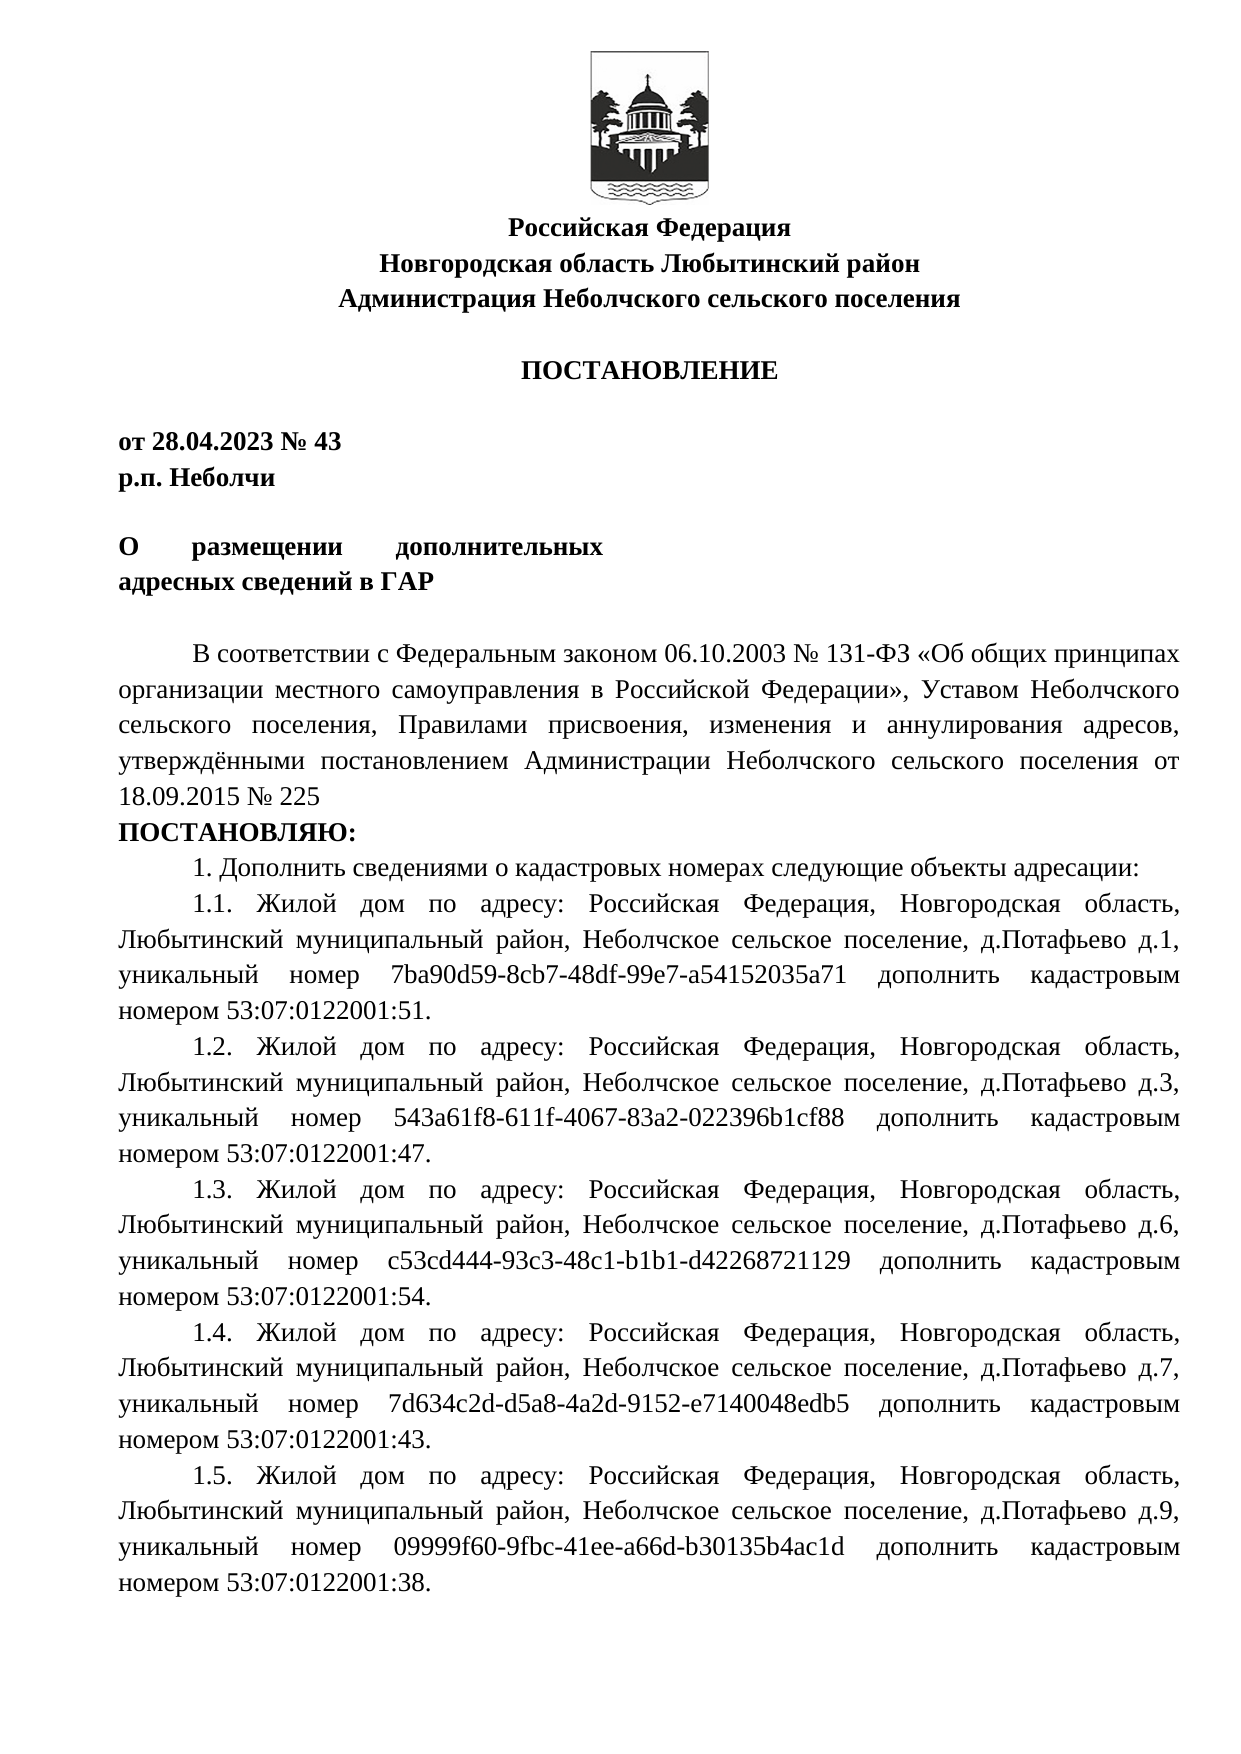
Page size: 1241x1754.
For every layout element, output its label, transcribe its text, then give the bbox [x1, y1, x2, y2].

text Администрация Неболчского сельского поселения [118, 282, 1181, 313]
text от 28.04.2023 № 43 [118, 425, 1181, 456]
text Российская Федерация [118, 211, 1181, 242]
text 1.3. Жилой дом по адресу: Российская Федерация, Новгородская область, Любытинский муниципальный район, Неболчское сельское поселение, д.Потафьево д.6, уникальный номер c53cd444-93c3-48c1-b1b1-d42268721129 дополнить кадастровым номером 53:07:0122001:54. [118, 1173, 1181, 1311]
text В соответствии с Федеральным законом 06.10.2003 № 131-ФЗ «Об общих принципах организации местного самоуправления в Российской Федерации», Уставом Неболчского сельского поселения, Правилами присвоения, изменения и аннулирования адресов, утверждёнными постановлением Администрации Неболчского сельского поселения от 18.09.2015 № 225 [118, 637, 1181, 811]
text р.п. Неболчи [118, 461, 1181, 492]
text ПОСТАНОВЛЕНИЕ [118, 354, 1181, 385]
text 1.5. Жилой дом по адресу: Российская Федерация, Новгородская область, Любытинский муниципальный район, Неболчское сельское поселение, д.Потафьево д.9, уникальный номер 09999f60-9fbc-41ee-a66d-b30135b4ac1d дополнить кадастровым номером 53:07:0122001:38. [118, 1459, 1181, 1597]
text 1.4. Жилой дом по адресу: Российская Федерация, Новгородская область, Любытинский муниципальный район, Неболчское сельское поселение, д.Потафьево д.7, уникальный номер 7d634c2d-d5a8-4a2d-9152-e7140048edb5 дополнить кадастровым номером 53:07:0122001:43. [118, 1316, 1181, 1454]
text 1. Дополнить сведениями о кадастровых номерах следующие объекты адресации: [118, 851, 1181, 882]
text 1.1. Жилой дом по адресу: Российская Федерация, Новгородская область, Любытинский муниципальный район, Неболчское сельское поселение, д.Потафьево д.1, уникальный номер 7ba90d59-8cb7-48df-99e7-a54152035a71 дополнить кадастровым номером 53:07:0122001:51. [118, 887, 1181, 1025]
text Новгородская область Любытинский район [118, 247, 1181, 278]
text ПОСТАНОВЛЯЮ: [118, 816, 1181, 847]
text О размещении дополнительных адресных сведений в ГАР [118, 530, 603, 597]
picture [590, 51, 709, 205]
text 1.2. Жилой дом по адресу: Российская Федерация, Новгородская область, Любытинский муниципальный район, Неболчское сельское поселение, д.Потафьево д.3, уникальный номер 543a61f8-611f-4067-83a2-022396b1cf88 дополнить кадастровым номером 53:07:0122001:47. [118, 1030, 1181, 1168]
